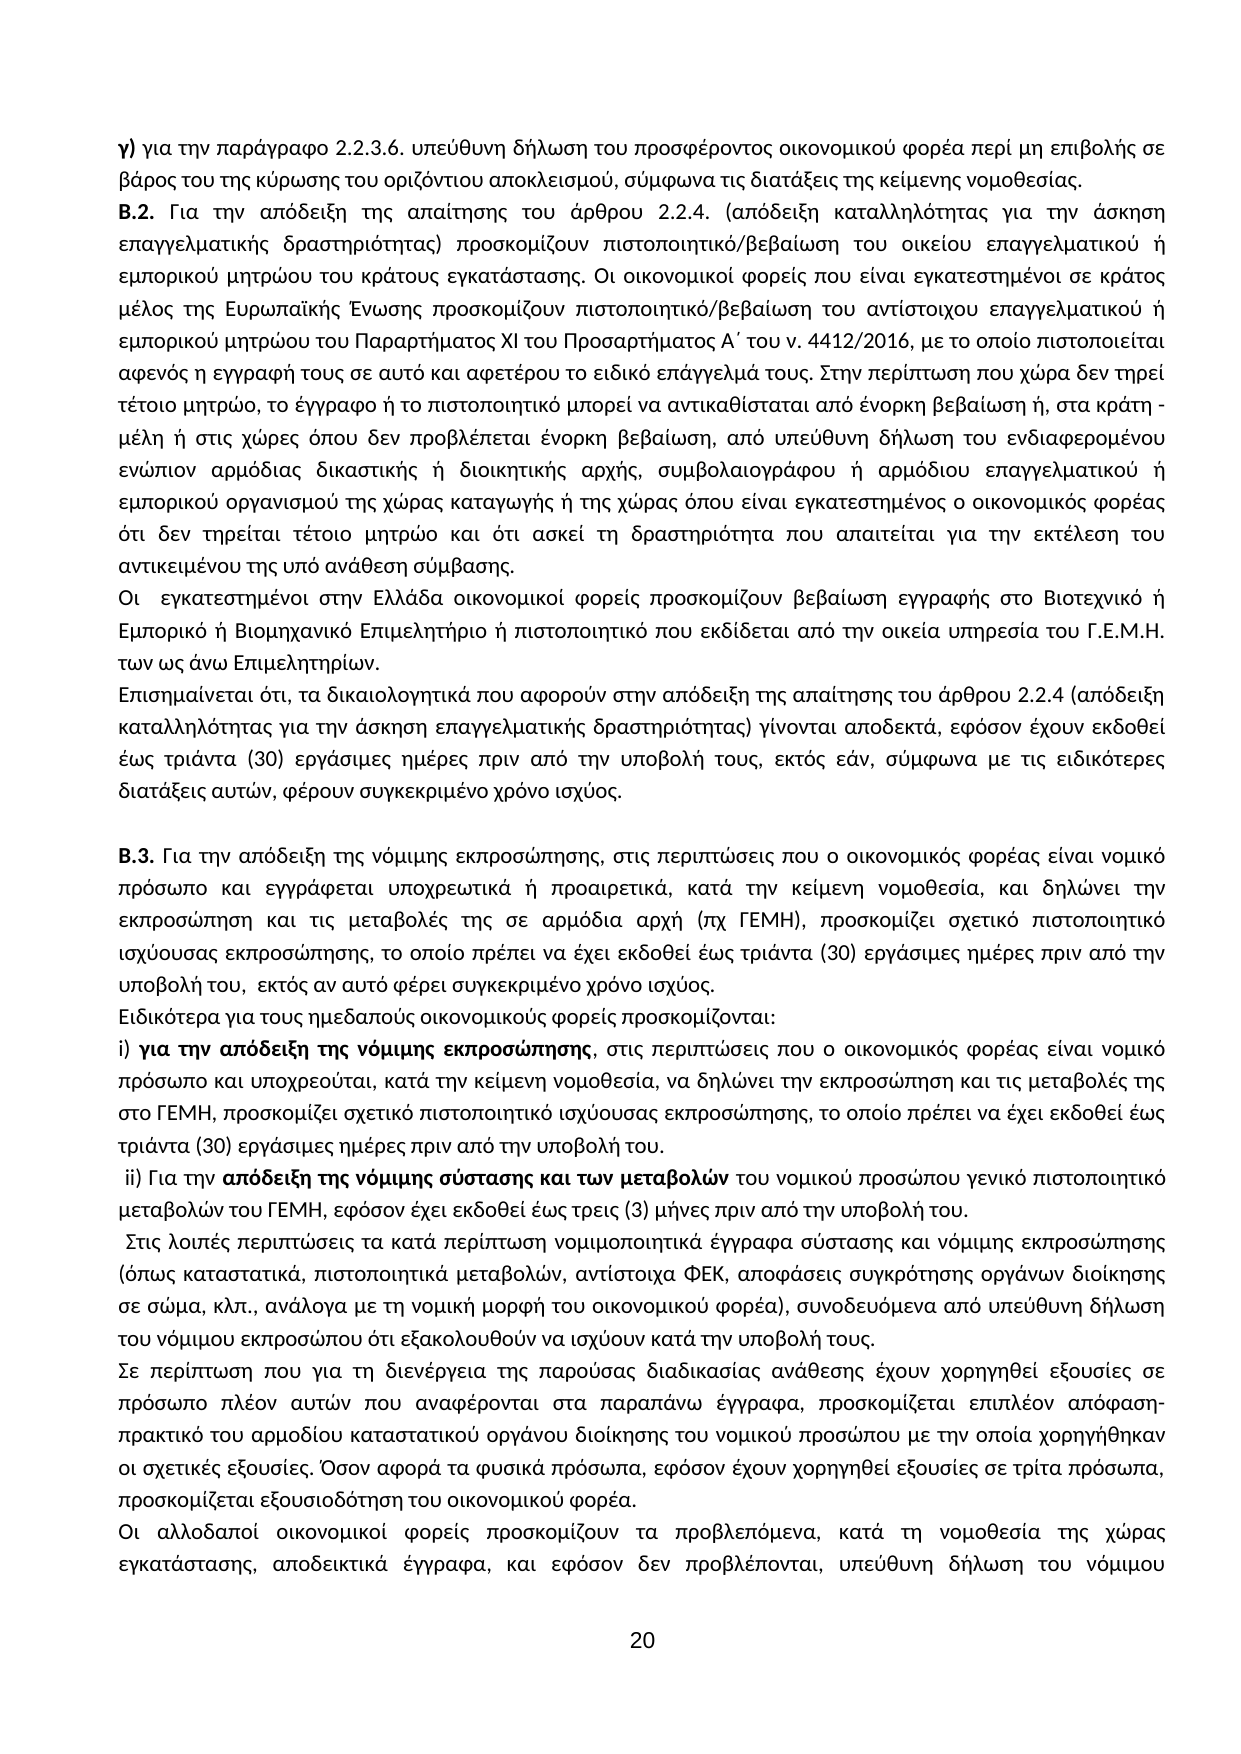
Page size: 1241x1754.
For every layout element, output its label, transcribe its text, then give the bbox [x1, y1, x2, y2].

text Ειδικότερα για τους ημεδαπούς οικονομικούς φορείς προσκομίζονται: [118, 1002, 1167, 1030]
text i) για την απόδειξη της νόμιμης εκπροσώπησης, στις περιπτώσεις που ο οικονομικός φορέας είναι νομικό πρόσωπο και υποχρεούται, κατά την κείμενη νομοθεσία, να δηλώνει την εκπροσώπηση και τις μεταβολές της στο ΓΕΜΗ, προσκομίζει σχετικό πιστοποιητικό ισχύουσας εκπροσώπησης, το οποίο πρέπει να έχει εκδοθεί έως τριάντα (30) εργάσιμες ημέρες πριν από την υποβολή του. [118, 1034, 1167, 1159]
text Σε περίπτωση που για τη διενέργεια της παρούσας διαδικασίας ανάθεσης έχουν χορηγηθεί εξουσίες σε πρόσωπο πλέον αυτών που αναφέρονται στα παραπάνω έγγραφα, προσκομίζεται επιπλέον απόφαση- πρακτικό του αρμοδίου καταστατικού οργάνου διοίκησης του νομικού προσώπου με την οποία χορηγήθηκαν οι σχετικές εξουσίες. Όσον αφορά τα φυσικά πρόσωπα, εφόσον έχουν χορηγηθεί εξουσίες σε τρίτα πρόσωπα, προσκομίζεται εξουσιοδότηση του οικονομικού φορέα. [118, 1356, 1167, 1513]
text Επισημαίνεται ότι, τα δικαιολογητικά που αφορούν στην απόδειξη της απαίτησης του άρθρου 2.2.4 (απόδειξη καταλληλότητας για την άσκηση επαγγελματικής δραστηριότητας) γίνονται αποδεκτά, εφόσον έχουν εκδοθεί έως τριάντα (30) εργάσιμες ημέρες πριν από την υποβολή τους, εκτός εάν, σύμφωνα με τις ειδικότερες διατάξεις αυτών, φέρουν συγκεκριμένο χρόνο ισχύος. [118, 680, 1167, 805]
text Οι εγκατεστημένοι στην Ελλάδα οικονομικοί φορείς προσκομίζουν βεβαίωση εγγραφής στο Βιοτεχνικό ή Εμπορικό ή Βιομηχανικό Επιμελητήριο ή πιστοποιητικό που εκδίδεται από την οικεία υπηρεσία του Γ.Ε.Μ.Η. των ως άνω Επιμελητηρίων. [118, 583, 1167, 676]
text ii) Για την απόδειξη της νόμιμης σύστασης και των μεταβολών του νομικού προσώπου γενικό πιστοποιητικό μεταβολών του ΓΕΜΗ, εφόσον έχει εκδοθεί έως τρεις (3) μήνες πριν από την υποβολή του. [118, 1163, 1167, 1223]
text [118, 1517, 1167, 1577]
text B.2. Για την απόδειξη της απαίτησης του άρθρου 2.2.4. (απόδειξη καταλληλότητας για την άσκηση επαγγελματικής δραστηριότητας) προσκομίζουν πιστοποιητικό/βεβαίωση του οικείου επαγγελματικού ή εμπορικού μητρώου του κράτους εγκατάστασης. Οι οικονομικοί φορείς που είναι εγκατεστημένοι σε κράτος μέλος της Ευρωπαϊκής Ένωσης προσκομίζουν πιστοποιητικό/βεβαίωση του αντίστοιχου επαγγελματικού ή εμπορικού μητρώου του Παραρτήματος XI του Προσαρτήματος Α΄ του ν. 4412/2016, με το οποίο πιστοποιείται αφενός η εγγραφή τους σε αυτό και αφετέρου το ειδικό επάγγελμά τους. Στην περίπτωση που χώρα δεν τηρεί τέτοιο μητρώο, το έγγραφο ή το πιστοποιητικό μπορεί να αντικαθίσταται από ένορκη βεβαίωση ή, στα κράτη - μέλη ή στις χώρες όπου δεν προβλέπεται ένορκη βεβαίωση, από υπεύθυνη δήλωση του ενδιαφερομένου ενώπιον αρμόδιας δικαστικής ή διοικητικής αρχής, συμβολαιογράφου ή αρμόδιου επαγγελματικού ή εμπορικού οργανισμού της χώρας καταγωγής ή της χώρας όπου είναι εγκατεστημένος ο οικονομικός φορέας ότι δεν τηρείται τέτοιο μητρώο και ότι ασκεί τη δραστηριότητα που απαιτείται για την εκτέλεση του αντικειμένου της υπό ανάθεση σύμβασης. [118, 197, 1167, 579]
text Στις λοιπές περιπτώσεις τα κατά περίπτωση νομιμοποιητικά έγγραφα σύστασης και νόμιμης εκπροσώπησης (όπως καταστατικά, πιστοποιητικά μεταβολών, αντίστοιχα ΦΕΚ, αποφάσεις συγκρότησης οργάνων διοίκησης σε σώμα, κλπ., ανάλογα με τη νομική μορφή του οικονομικού φορέα), συνοδευόμενα από υπεύθυνη δήλωση του νόμιμου εκπροσώπου ότι εξακολουθούν να ισχύουν κατά την υποβολή τους. [118, 1227, 1167, 1352]
text γ) για την παράγραφο 2.2.3.6. υπεύθυνη δήλωση του προσφέροντος οικονομικού φορέα περί μη επιβολής σε βάρος του της κύρωσης του οριζόντιου αποκλεισμού, σύμφωνα τις διατάξεις της κείμενης νομοθεσίας. [118, 133, 1167, 193]
text Β.3. Για την απόδειξη της νόμιμης εκπροσώπησης, στις περιπτώσεις που ο οικονομικός φορέας είναι νομικό πρόσωπο και εγγράφεται υποχρεωτικά ή προαιρετικά, κατά την κείμενη νομοθεσία, και δηλώνει την εκπροσώπηση και τις μεταβολές της σε αρμόδια αρχή (πχ ΓΕΜΗ), προσκομίζει σχετικό πιστοποιητικό ισχύουσας εκπροσώπησης, το οποίο πρέπει να έχει εκδοθεί έως τριάντα (30) εργάσιμες ημέρες πριν από την υποβολή του, εκτός αν αυτό φέρει συγκεκριμένο χρόνο ισχύος. [118, 841, 1167, 998]
